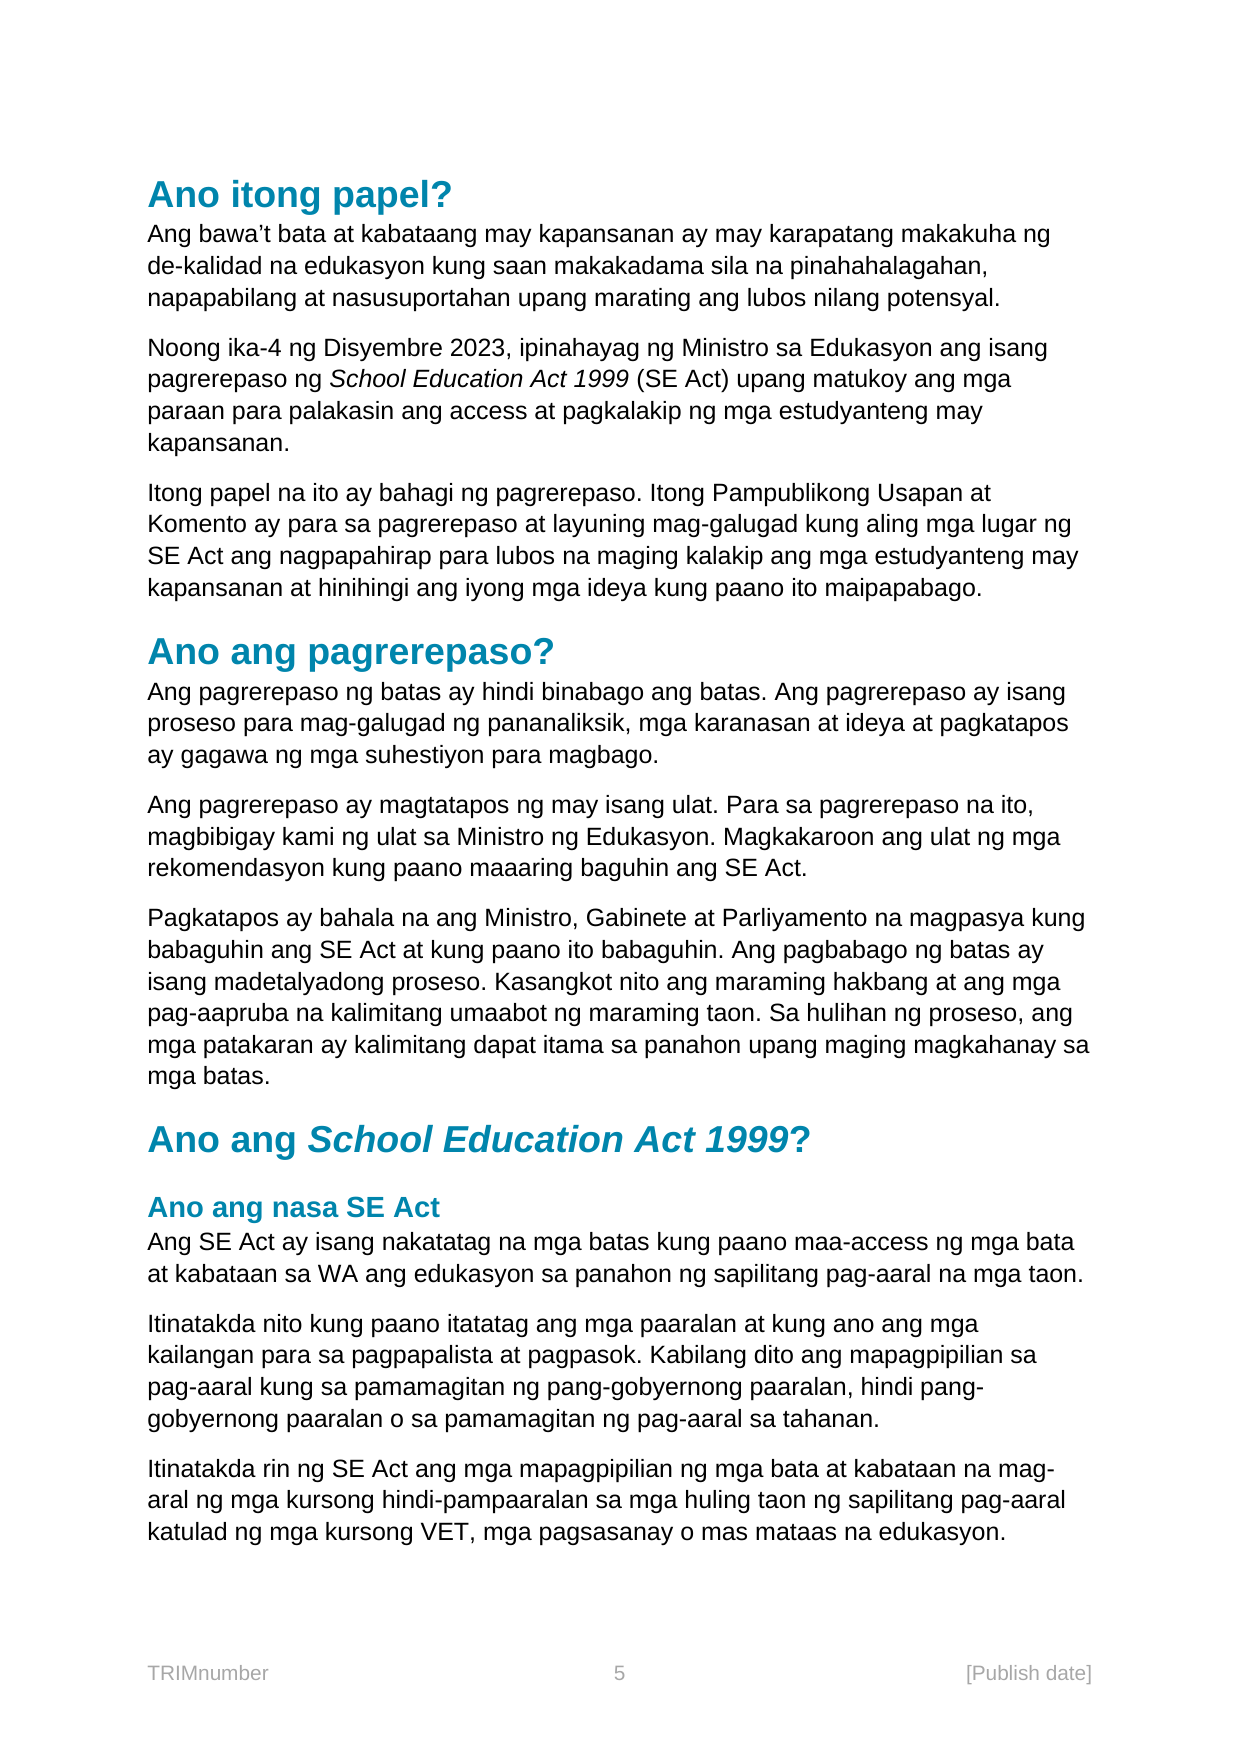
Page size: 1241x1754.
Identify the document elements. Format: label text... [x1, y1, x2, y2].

subtitle Ano itong papel? [147, 172, 1093, 215]
subtitle Ano ang School Education Act 1999? [147, 1118, 1093, 1161]
text Ang SE Act ay isang nakatatag na mga batas kung paano maa-access ng mga bata at kabataan sa WA ang edukasyon sa panahon ng sapilitang pag-aaral na mga taon. [147, 1227, 1093, 1287]
subtitle Ano ang nasa SE Act [147, 1190, 1093, 1224]
text Ang bawa’t bata at kabataang may kapansanan ay may karapatang makakuha ng de-kalidad na edukasyon kung saan makakadama sila na pinahahalagahan, napapabilang at nasusuportahan upang marating ang lubos nilang potensyal. [147, 219, 1093, 311]
text Ang pagrerepaso ng batas ay hindi binabago ang batas. Ang pagrerepaso ay isang proseso para mag-galugad ng pananaliksik, mga karanasan at ideya at pagkatapos ay gagawa ng mga suhestiyon para magbago. [147, 676, 1093, 768]
text Itinatakda rin ng SE Act ang mga mapagpipilian ng mga bata at kabataan na mag-aral ng mga kursong hindi-pampaaralan sa mga huling taon ng sapilitang pag-aaral katulad ng mga kursong VET, mga pagsasanay o mas mataas na edukasyon. [147, 1454, 1093, 1546]
subtitle Ano ang pagrerepaso? [147, 629, 1093, 672]
text Itong papel na ito ay bahagi ng pagrerepaso. Itong Pampublikong Usapan at Komento ay para sa pagrerepaso at layuning mag-galugad kung aling mga lugar ng SE Act ang nagpapahirap para lubos na maging kalakip ang mga estudyanteng may kapansanan at hinihingi ang iyong mga ideya kung paano ito maipapabago. [147, 478, 1093, 601]
text Itinatakda nito kung paano itatatag ang mga paaralan at kung ano ang mga kailangan para sa pagpapalista at pagpasok. Kabilang dito ang mapagpipilian sa pag-aaral kung sa pamamagitan ng pang-gobyernong paaralan, hindi pang-gobyernong paaralan o sa pamamagitan ng pag-aaral sa tahanan. [147, 1309, 1093, 1432]
text Pagkatapos ay bahala na ang Ministro, Gabinete at Parliyamento na magpasya kung babaguhin ang SE Act at kung paano ito babaguhin. Ang pagbabago ng batas ay isang madetalyadong proseso. Kasangkot nito ang maraming hakbang at ang mga pag-aapruba na kalimitang umaabot ng maraming taon. Sa hulihan ng proseso, ang mga patakaran ay kalimitang dapat itama sa panahon upang maging magkahanay sa mga batas. [147, 903, 1093, 1090]
text Ang pagrerepaso ay magtatapos ng may isang ulat. Para sa pagrerepaso na ito, magbibigay kami ng ulat sa Ministro ng Edukasyon. Magkakaroon ang ulat ng mga rekomendasyon kung paano maaaring baguhin ang SE Act. [147, 790, 1093, 882]
text Noong ika-4 ng Disyembre 2023, ipinahayag ng Ministro sa Edukasyon ang isang pagrerepaso ng School Education Act 1999 (SE Act) upang matukoy ang mga paraan para palakasin ang access at pagkalakip ng mga estudyanteng may kapansanan. [147, 333, 1093, 456]
